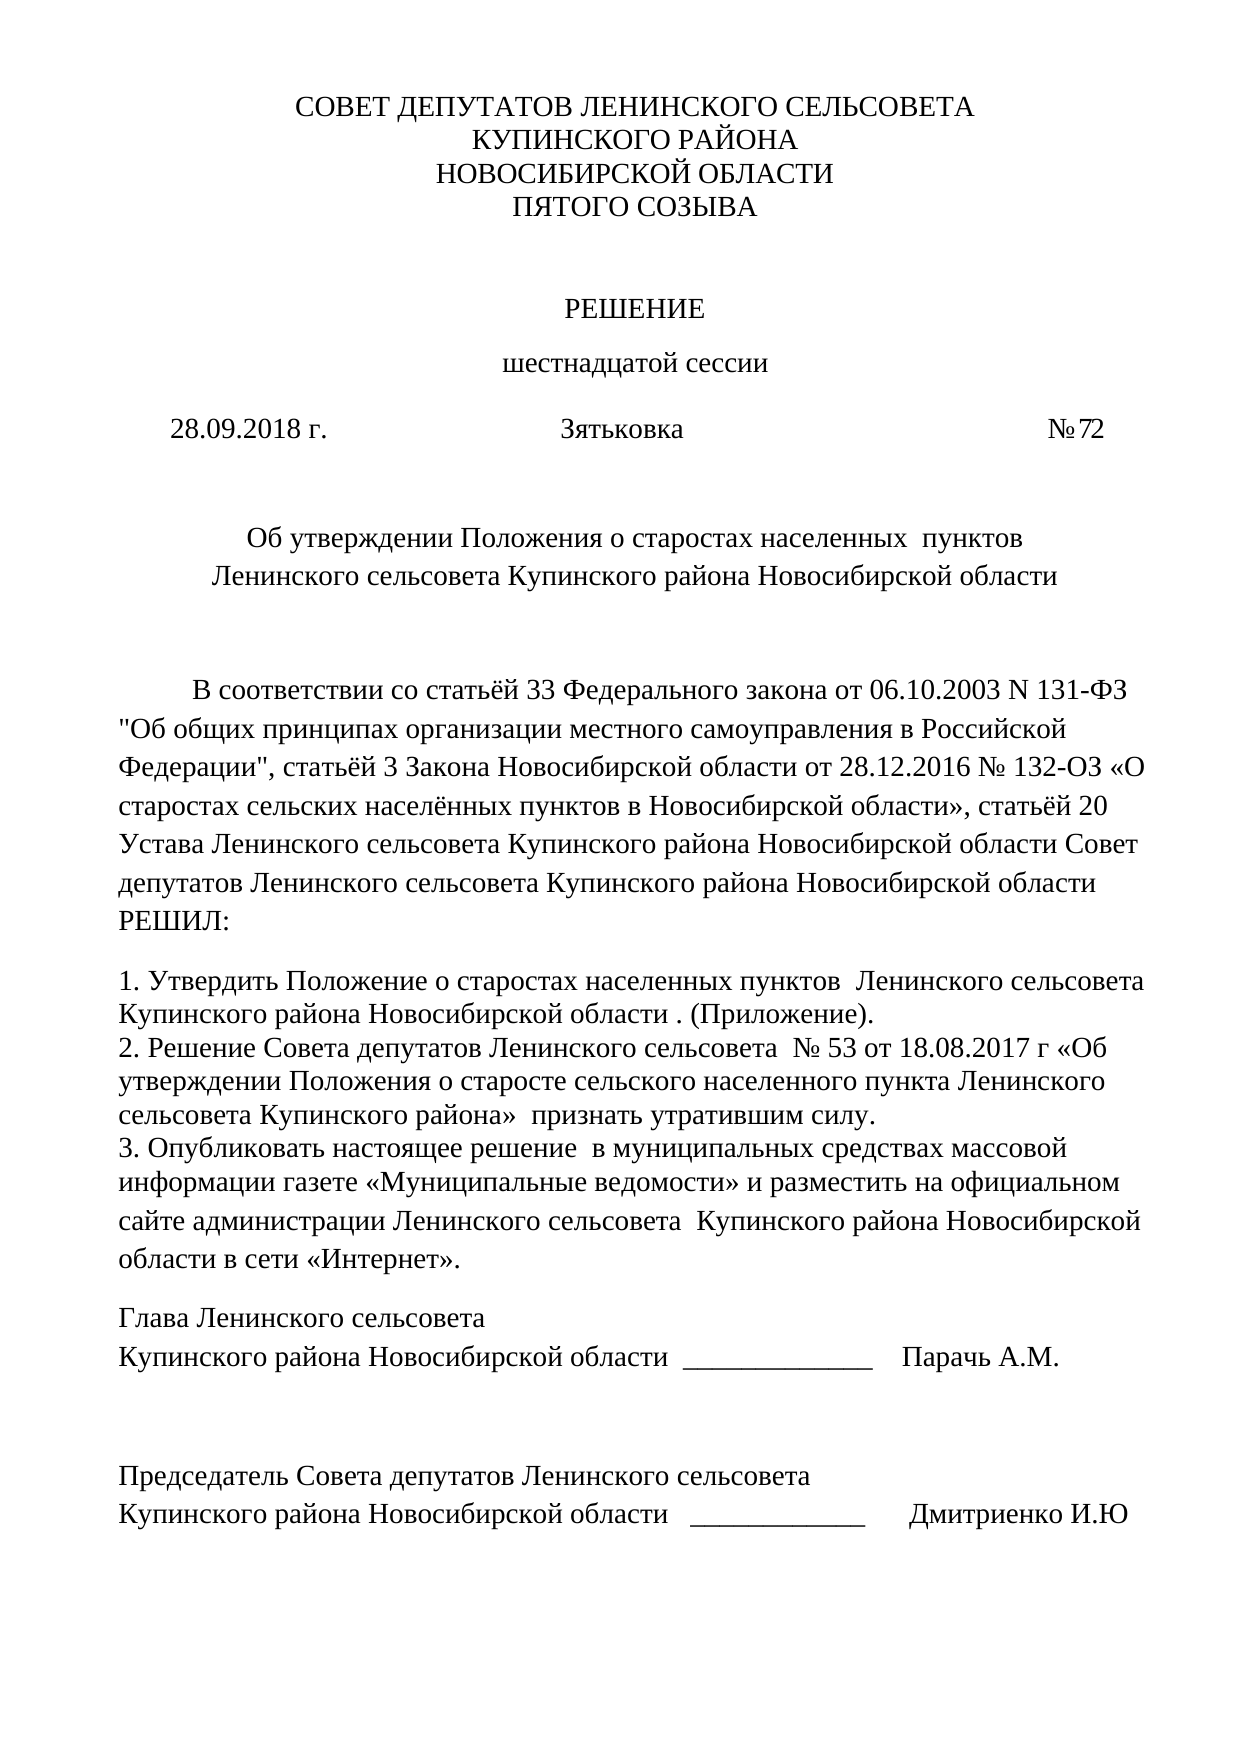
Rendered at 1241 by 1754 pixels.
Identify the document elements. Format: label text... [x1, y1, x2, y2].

text 28.09.2018 г. Зятьковка № 72 [118, 411, 1152, 445]
text В соответствии со статьёй 33 Федерального закона от 06.10.2003 N 131-ФЗ "Об общих принципах организации местного самоуправления в Российской Федерации", статьёй 3 Закона Новосибирской области от 28.12.2016 № 132-ОЗ «О старостах сельских населённых пунктов в Новосибирской области», статьёй 20 Устава Ленинского сельсовета Купинского района Новосибирской области Совет депутатов Ленинского сельсовета Купинского района Новосибирской области РЕШИЛ: [118, 672, 1152, 937]
text Председатель Совета депутатов Ленинского сельсовета Купинского района Новосибирской области ____________ Дмитриенко И.Ю [118, 1458, 1152, 1530]
text РЕШЕНИЕ [118, 291, 1152, 324]
text информации газете «Муниципальные ведомости» и разместить на официальном сайте администрации Ленинского сельсовета Купинского района Новосибирской области в сети «Интернет». [118, 1164, 1152, 1275]
text шестнадцатой сессии [119, 345, 1152, 379]
text 1. Утвердить Положение о старостах населенных пунктов Ленинского сельсовета Купинского района Новосибирской области . (Приложение). 2. Решение Совета депутатов Ленинского сельсовета № 53 от 18.08.2017 г «Об утверждении Положения о старосте сельского населенного пункта Ленинского сельсовета Купинского района» признать утратившим силу. 3. Опубликовать настоящее решение в муниципальных средствах массовой [118, 963, 1152, 1164]
text Глава Ленинского сельсовета Купинского района Новосибирской области _____________ Парачь А.М. [118, 1301, 1152, 1373]
text Об утверждении Положения о старостах населенных пунктов Ленинского сельсовета Купинского района Новосибирской области [118, 520, 1152, 592]
text СОВЕТ ДЕПУТАТОВ ЛЕНИНСКОГО СЕЛЬСОВЕТА КУПИНСКОГО РАЙОНА НОВОСИБИРСКОЙ ОБЛАСТИ ПЯТОГО СОЗЫВА [118, 89, 1152, 223]
